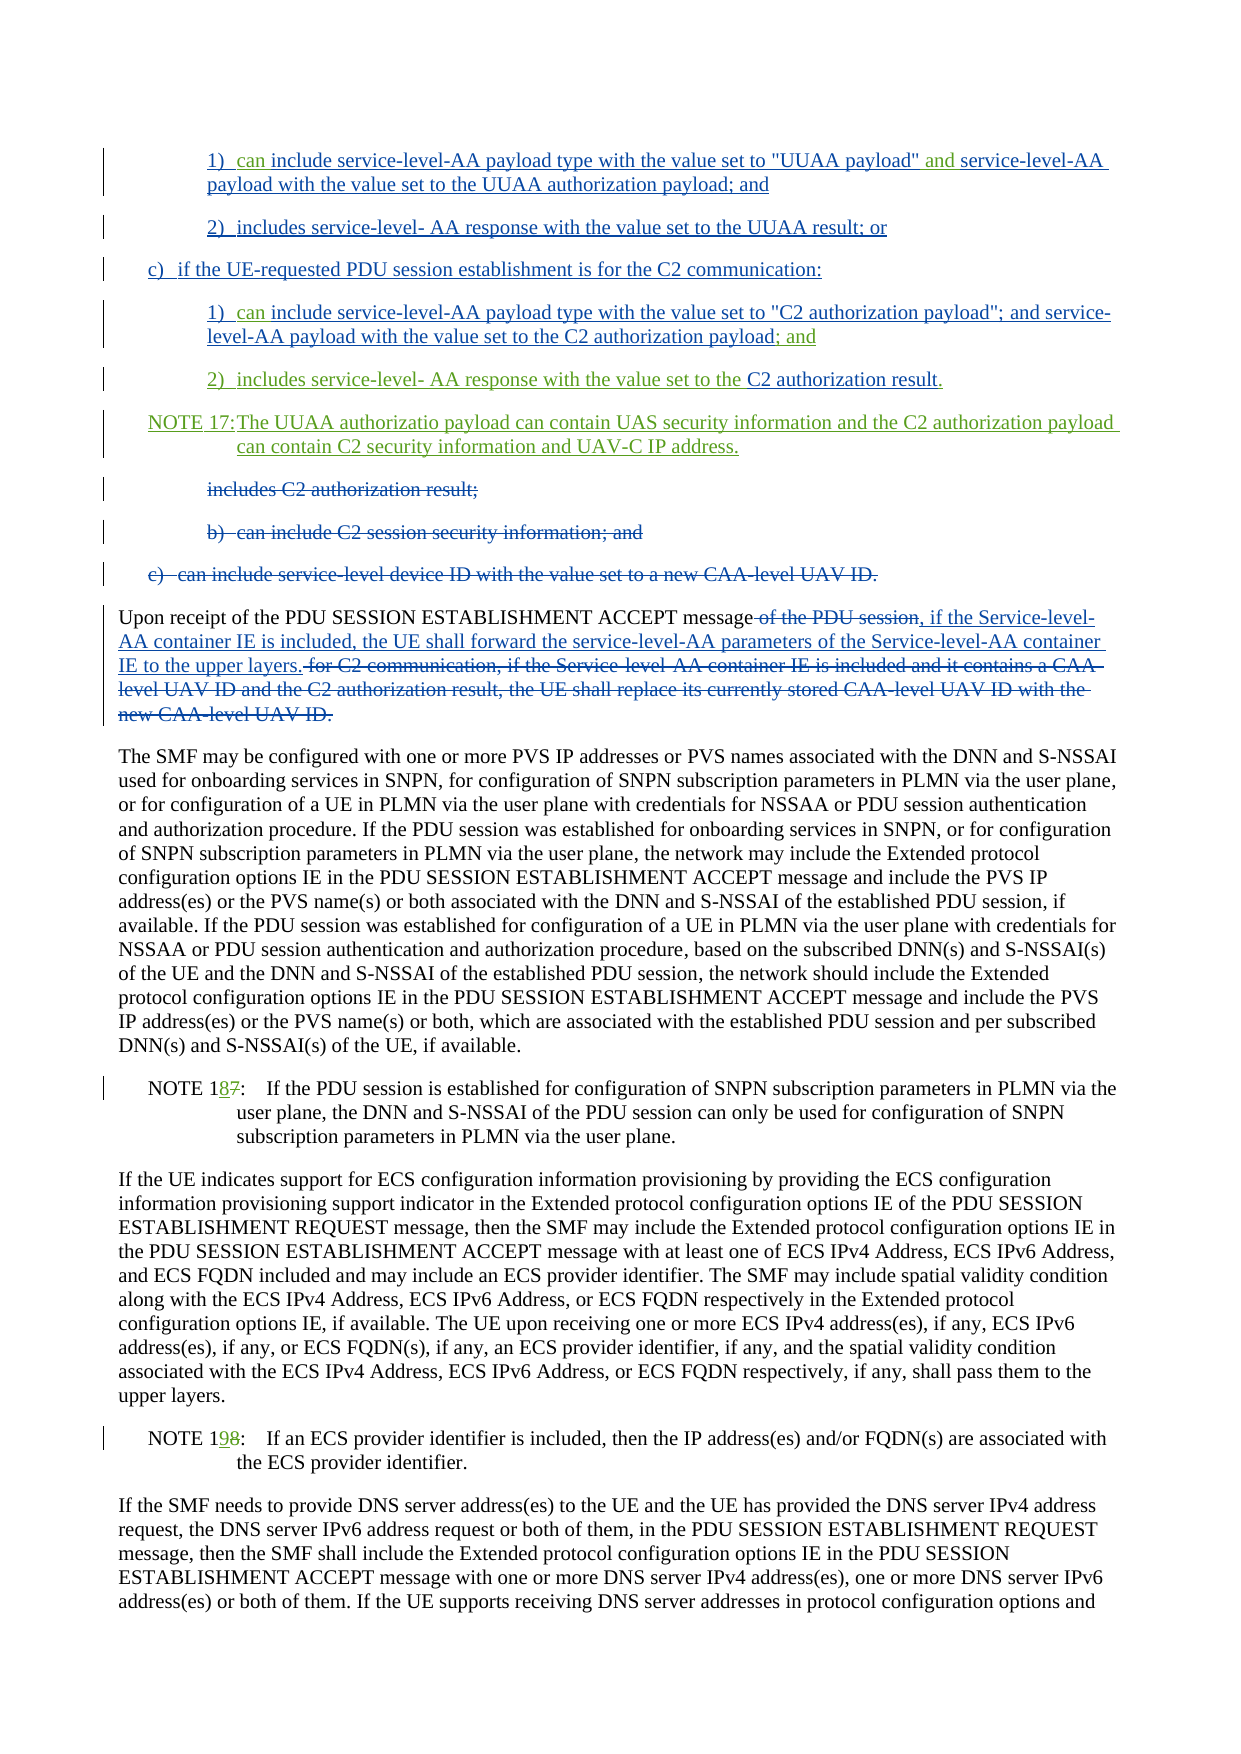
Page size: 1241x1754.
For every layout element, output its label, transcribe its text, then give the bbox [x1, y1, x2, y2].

text If the UE indicates support for ECS configuration information provisioning by providing the ECS configuration information provisioning support indicator in the Extended protocol configuration options IE of the PDU SESSION ESTABLISHMENT REQUEST message, then the SMF may include the Extended protocol configuration options IE in the PDU SESSION ESTABLISHMENT ACCEPT message with at least one of ECS IPv4 Address, ECS IPv6 Address, and ECS FQDN included and may include an ECS provider identifier. The SMF may include spatial validity condition along with the ECS IPv4 Address, ECS IPv6 Address, or ECS FQDN respectively in the Extended protocol configuration options IE, if available. The UE upon receiving one or more ECS IPv4 address(es), if any, ECS IPv6 address(es), if any, or ECS FQDN(s), if any, an ECS provider identifier, if any, and the spatial validity condition associated with the ECS IPv4 Address, ECS IPv6 Address, or ECS FQDN respectively, if any, shall pass them to the upper layers. [118, 1167, 1122, 1407]
text NOTE 1: If the PDU session is established for configuration of SNPN subscription parameters in PLMN via the user plane, the DNN and S-NSSAI of the PDU session can only be used for configuration of SNPN subscription parameters in PLMN via the user plane. [148, 1076, 1122, 1148]
text NOTE 1: If an ECS provider identifier is included, then the IP address(es) and/or FQDN(s) are associated with the ECS provider identifier. [148, 1426, 1122, 1474]
text The SMF may be configured with one or more PVS IP addresses or PVS names associated with the DNN and S-NSSAI used for onboarding services in SNPN, for configuration of SNPN subscription parameters in PLMN via the user plane, or for configuration of a UE in PLMN via the user plane with credentials for NSSAA or PDU session authentication and authorization procedure. If the PDU session was established for onboarding services in SNPN, or for configuration of SNPN subscription parameters in PLMN via the user plane, the network may include the Extended protocol configuration options IE in the PDU SESSION ESTABLISHMENT ACCEPT message and include the PVS IP address(es) or the PVS name(s) or both associated with the DNN and S-NSSAI of the established PDU session, if available. If the PDU session was established for configuration of a UE in PLMN via the user plane with credentials for NSSAA or PDU session authentication and authorization procedure, based on the subscribed DNN(s) and S-NSSAI(s) of the UE and the DNN and S-NSSAI of the established PDU session, the network should include the Extended protocol configuration options IE in the PDU SESSION ESTABLISHMENT ACCEPT message and include the PVS IP address(es) or the PVS name(s) or both, which are associated with the established PDU session and per subscribed DNN(s) and S-NSSAI(s) of the UE, if available. [118, 744, 1122, 1057]
text Upon receipt of the PDU SESSION ESTABLISHMENT ACCEPT message [118, 605, 1122, 726]
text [118, 1493, 1122, 1613]
